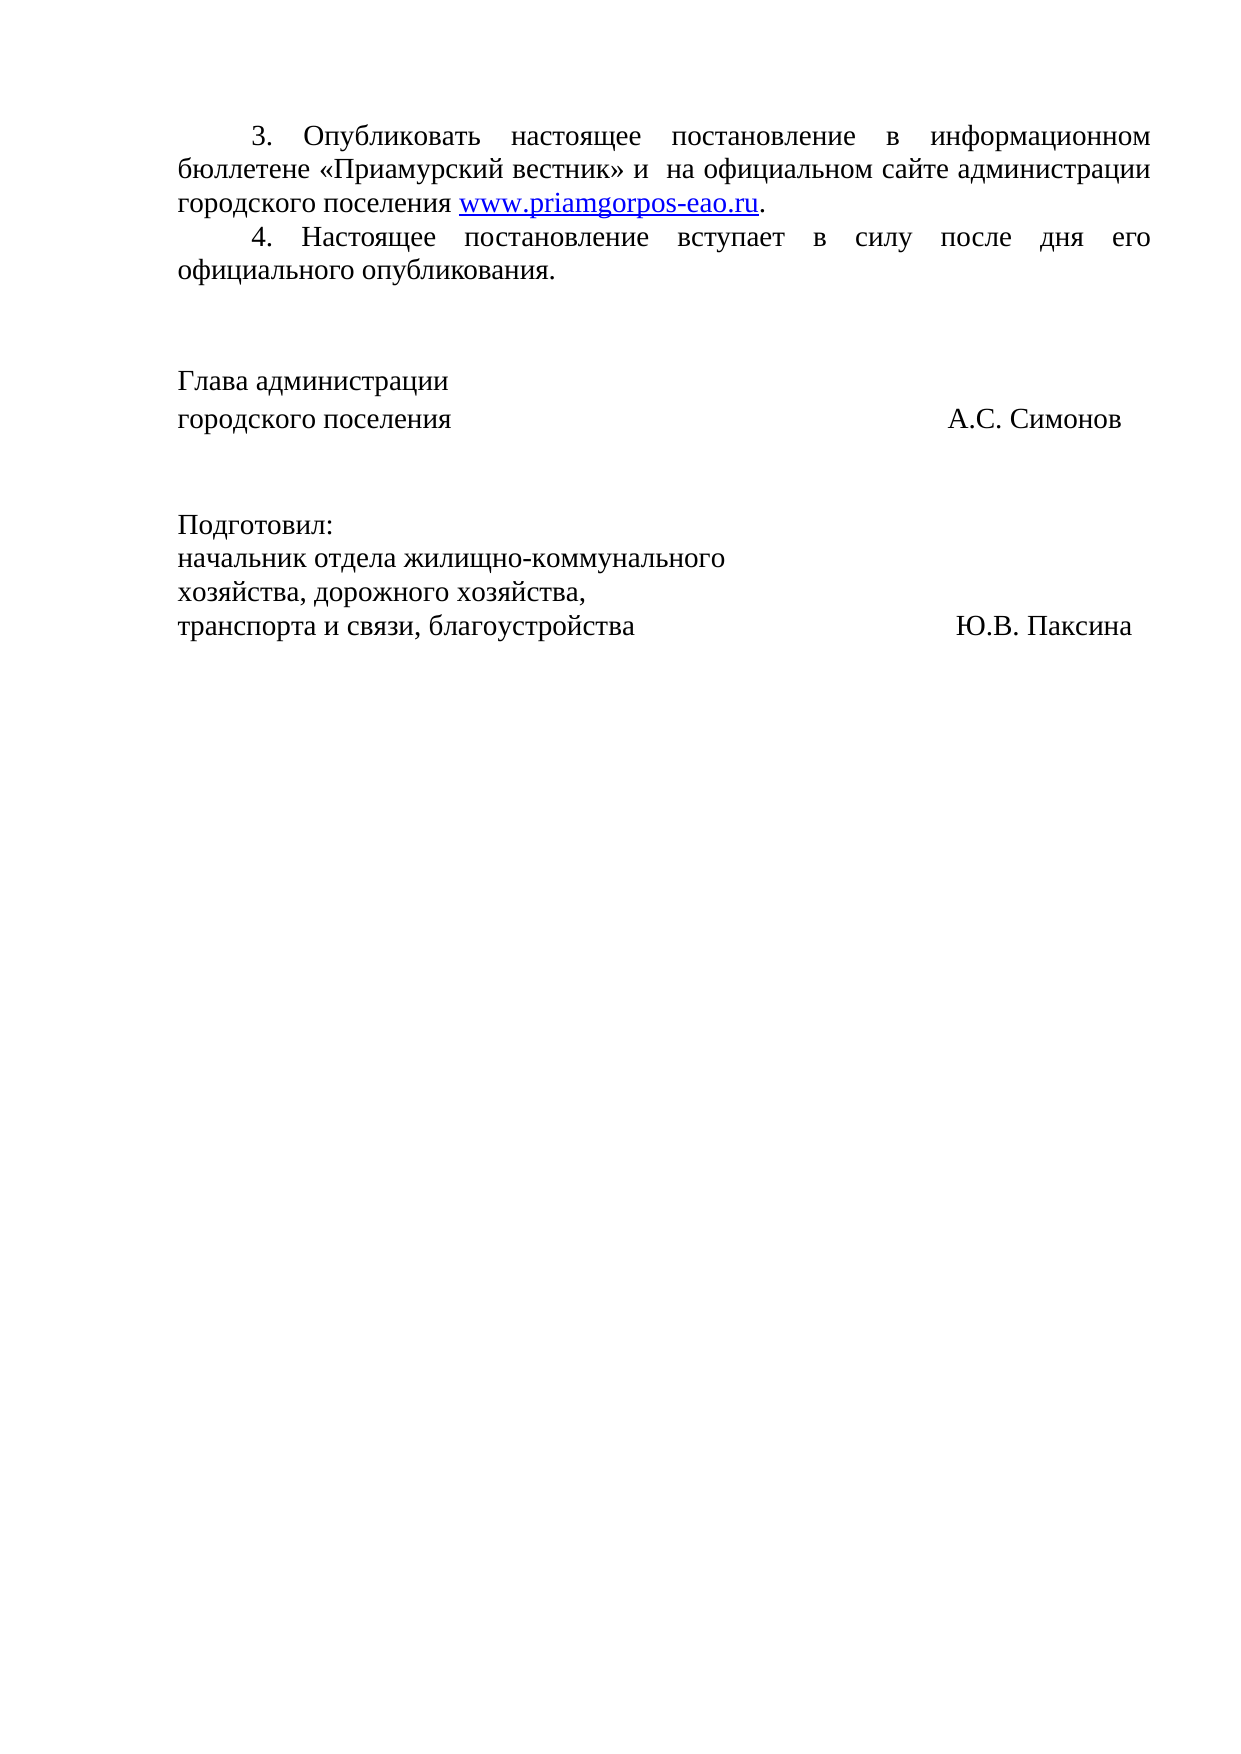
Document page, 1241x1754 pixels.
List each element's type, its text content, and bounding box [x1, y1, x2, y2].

text городского поселения А.С. Симонов [177, 401, 1152, 435]
text Подготовил: [177, 507, 1152, 541]
text 3. Опубликовать настоящее постановление в информационном бюллетене «Приамурский вестник» и на официальном сайте администрации городского поселения www.priamgorpos-eao.ru. [177, 118, 1152, 219]
text Глава администрации [177, 363, 1152, 396]
text начальник отдела жилищно-коммунального [177, 541, 1152, 574]
text 4. Настоящее постановление вступает в силу после дня его официального опубликования. [177, 219, 1152, 286]
text хозяйства, дорожного хозяйства, [177, 574, 1152, 608]
text транспорта и связи, благоустройства Ю.В. Паксина [177, 608, 1152, 641]
